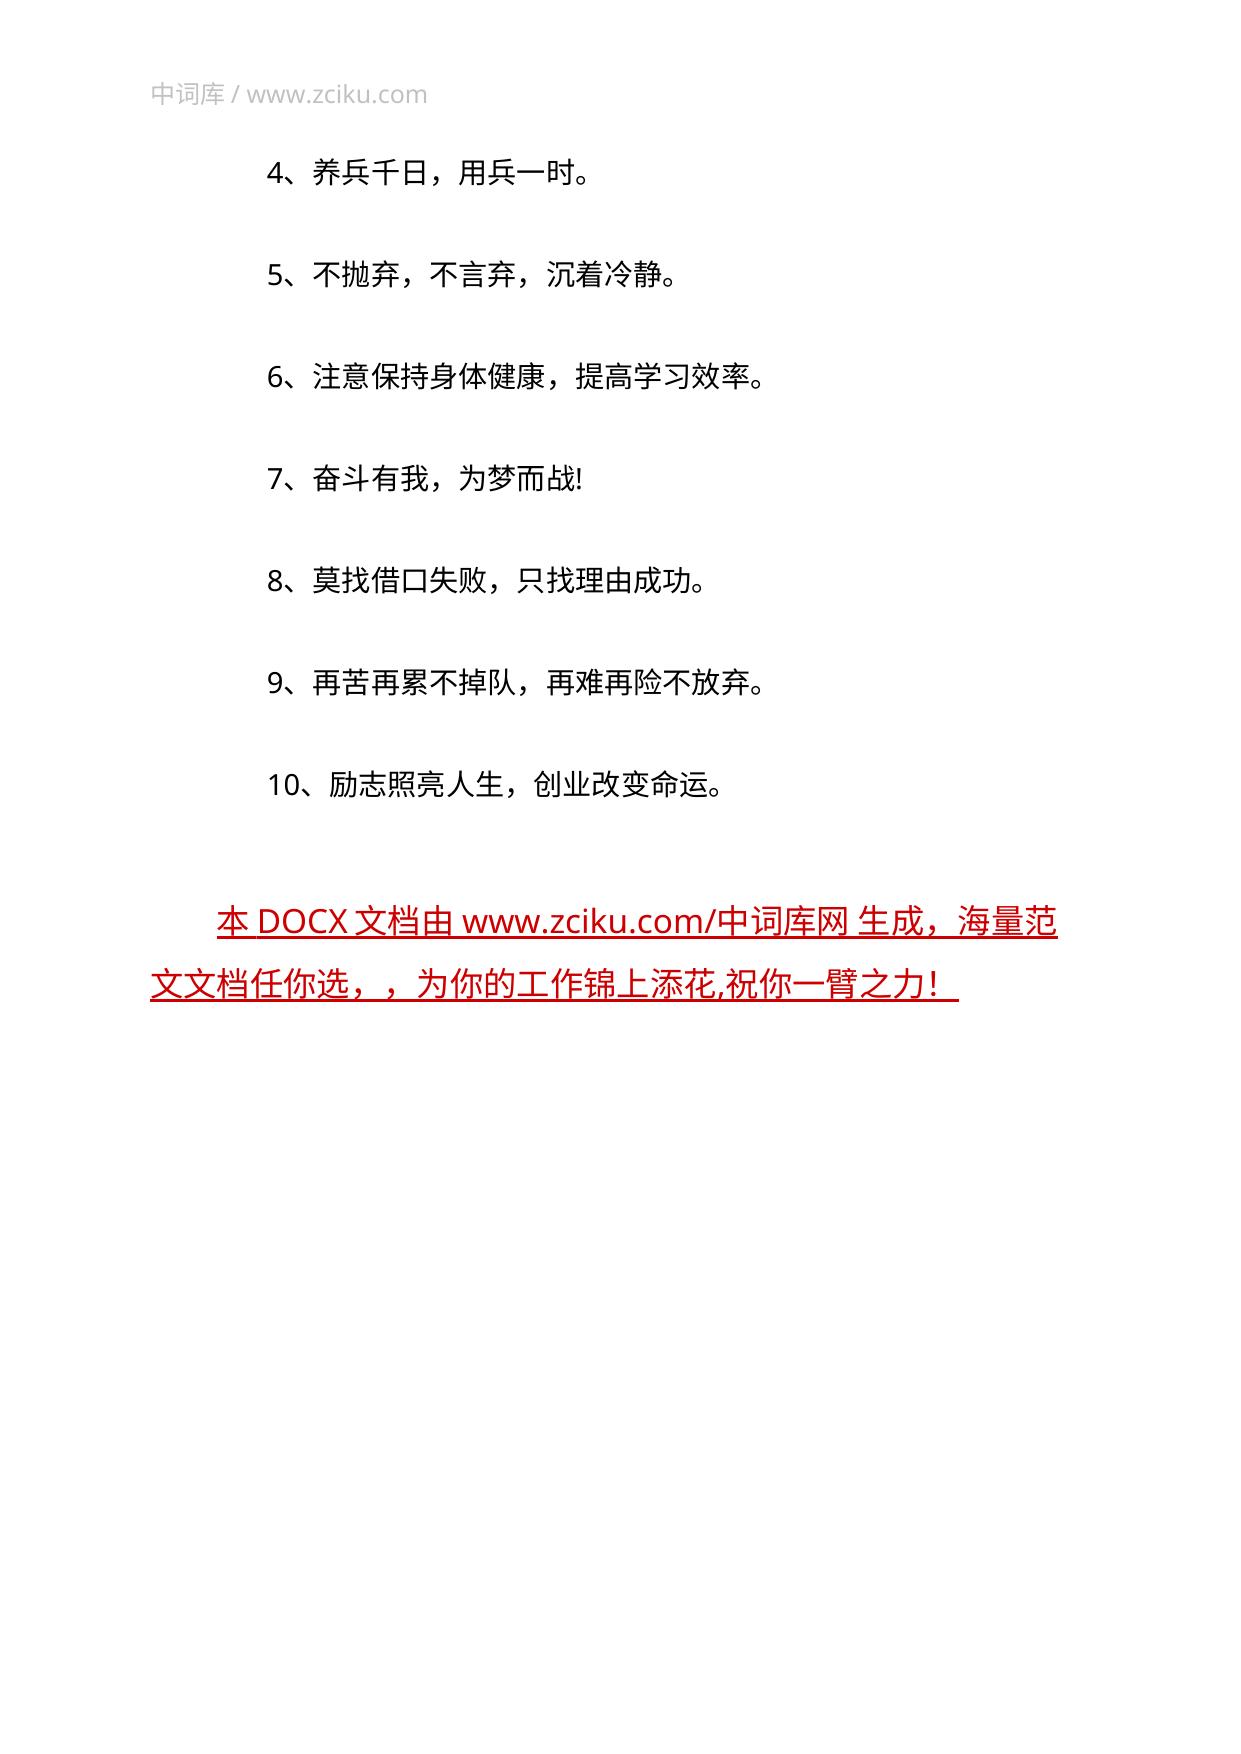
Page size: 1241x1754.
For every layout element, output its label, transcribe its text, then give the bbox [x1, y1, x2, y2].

text 8、莫找借口失败，只找理由成功。 [150, 558, 1090, 600]
text 9、再苦再累不掉队，再难再险不放弃。 [150, 660, 1090, 702]
text 本DOCX文档由 www.zciku.com/中词库网 生成，海量范文文档任你选，，为你的工作锦上添花,祝你一臂之力！ [150, 895, 1090, 1006]
text 7、奋斗有我，为梦而战! [150, 456, 1090, 498]
text 5、不抛弃，不言弃，沉着冷静。 [150, 252, 1090, 294]
text 10、励志照亮人生，创业改变命运。 [150, 762, 1090, 804]
text 4、养兵千日，用兵一时。 [150, 150, 1090, 192]
text 6、注意保持身体健康，提高学习效率。 [150, 354, 1090, 396]
